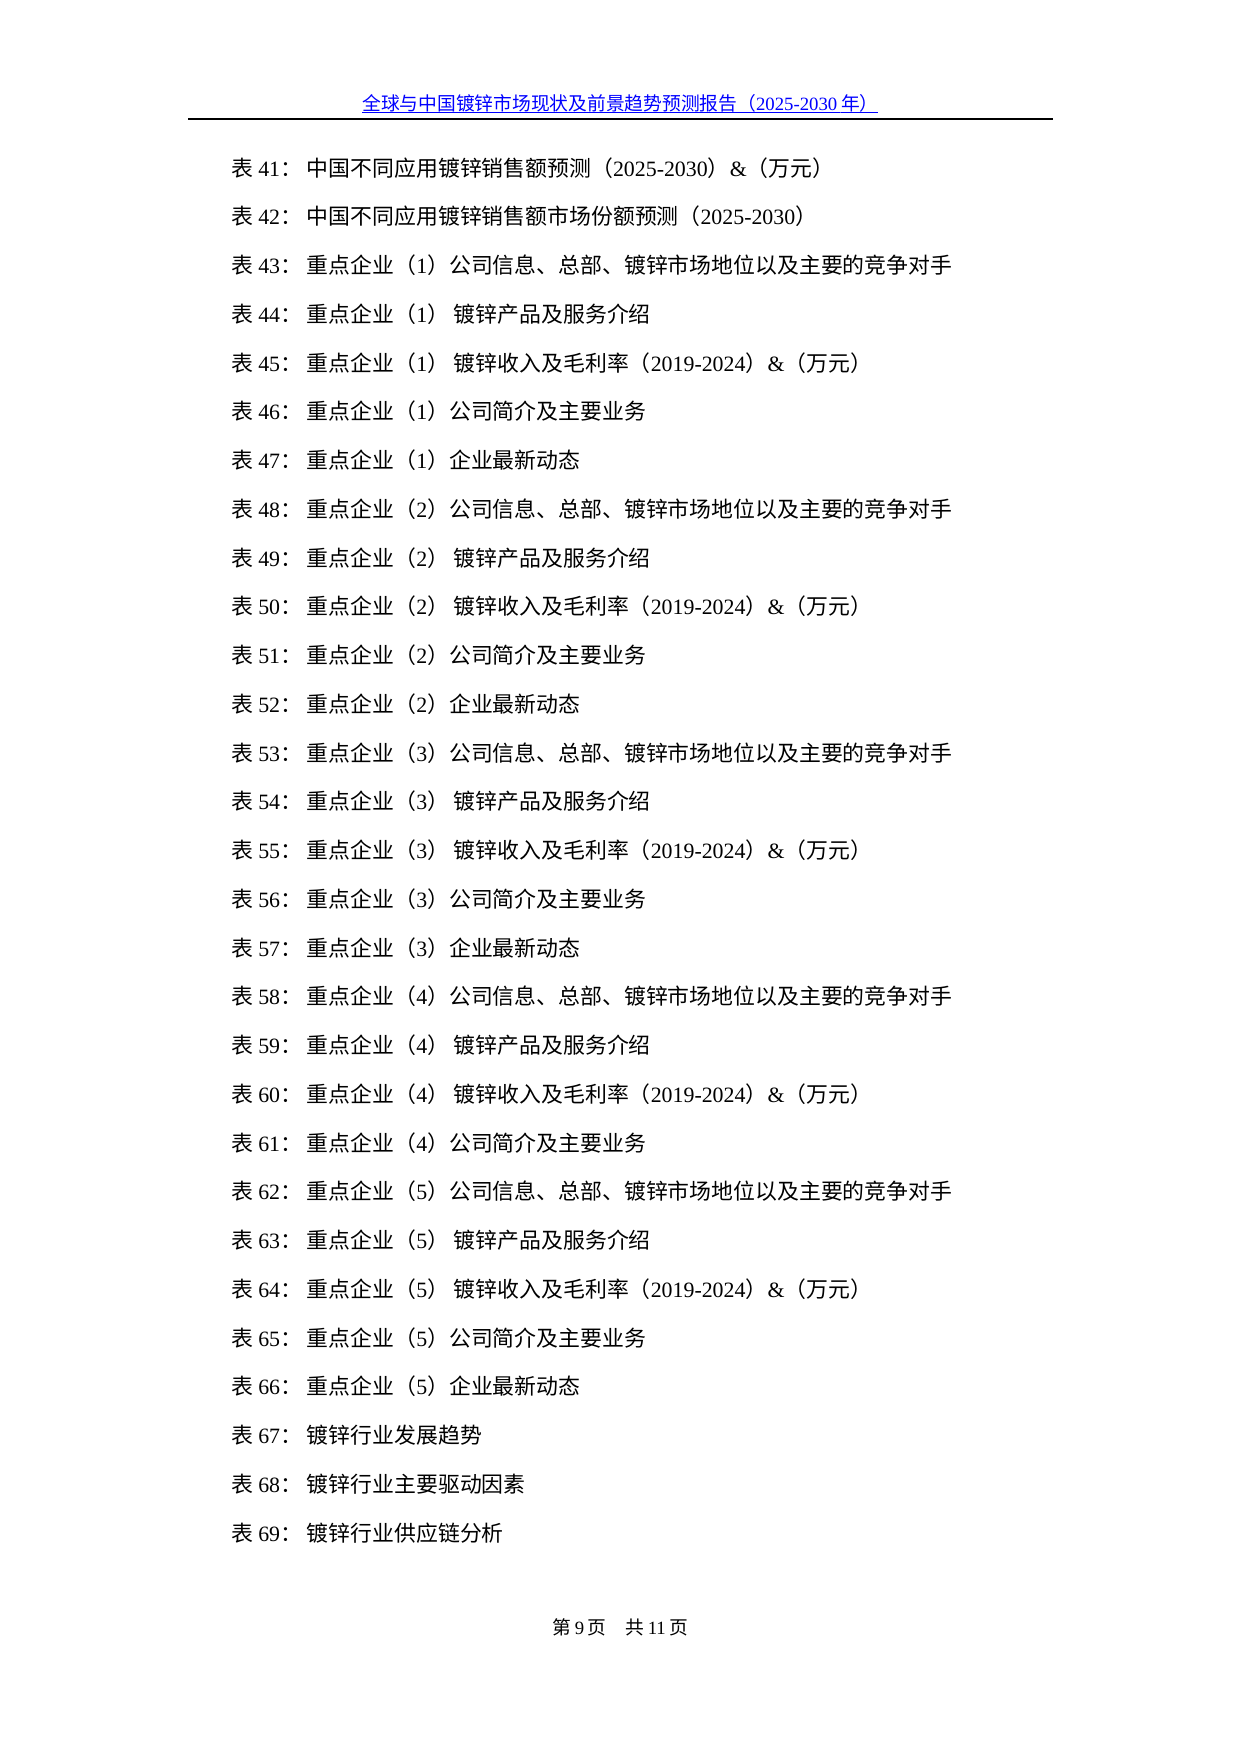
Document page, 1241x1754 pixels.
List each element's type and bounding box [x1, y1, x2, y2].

text [187, 150, 1053, 1548]
